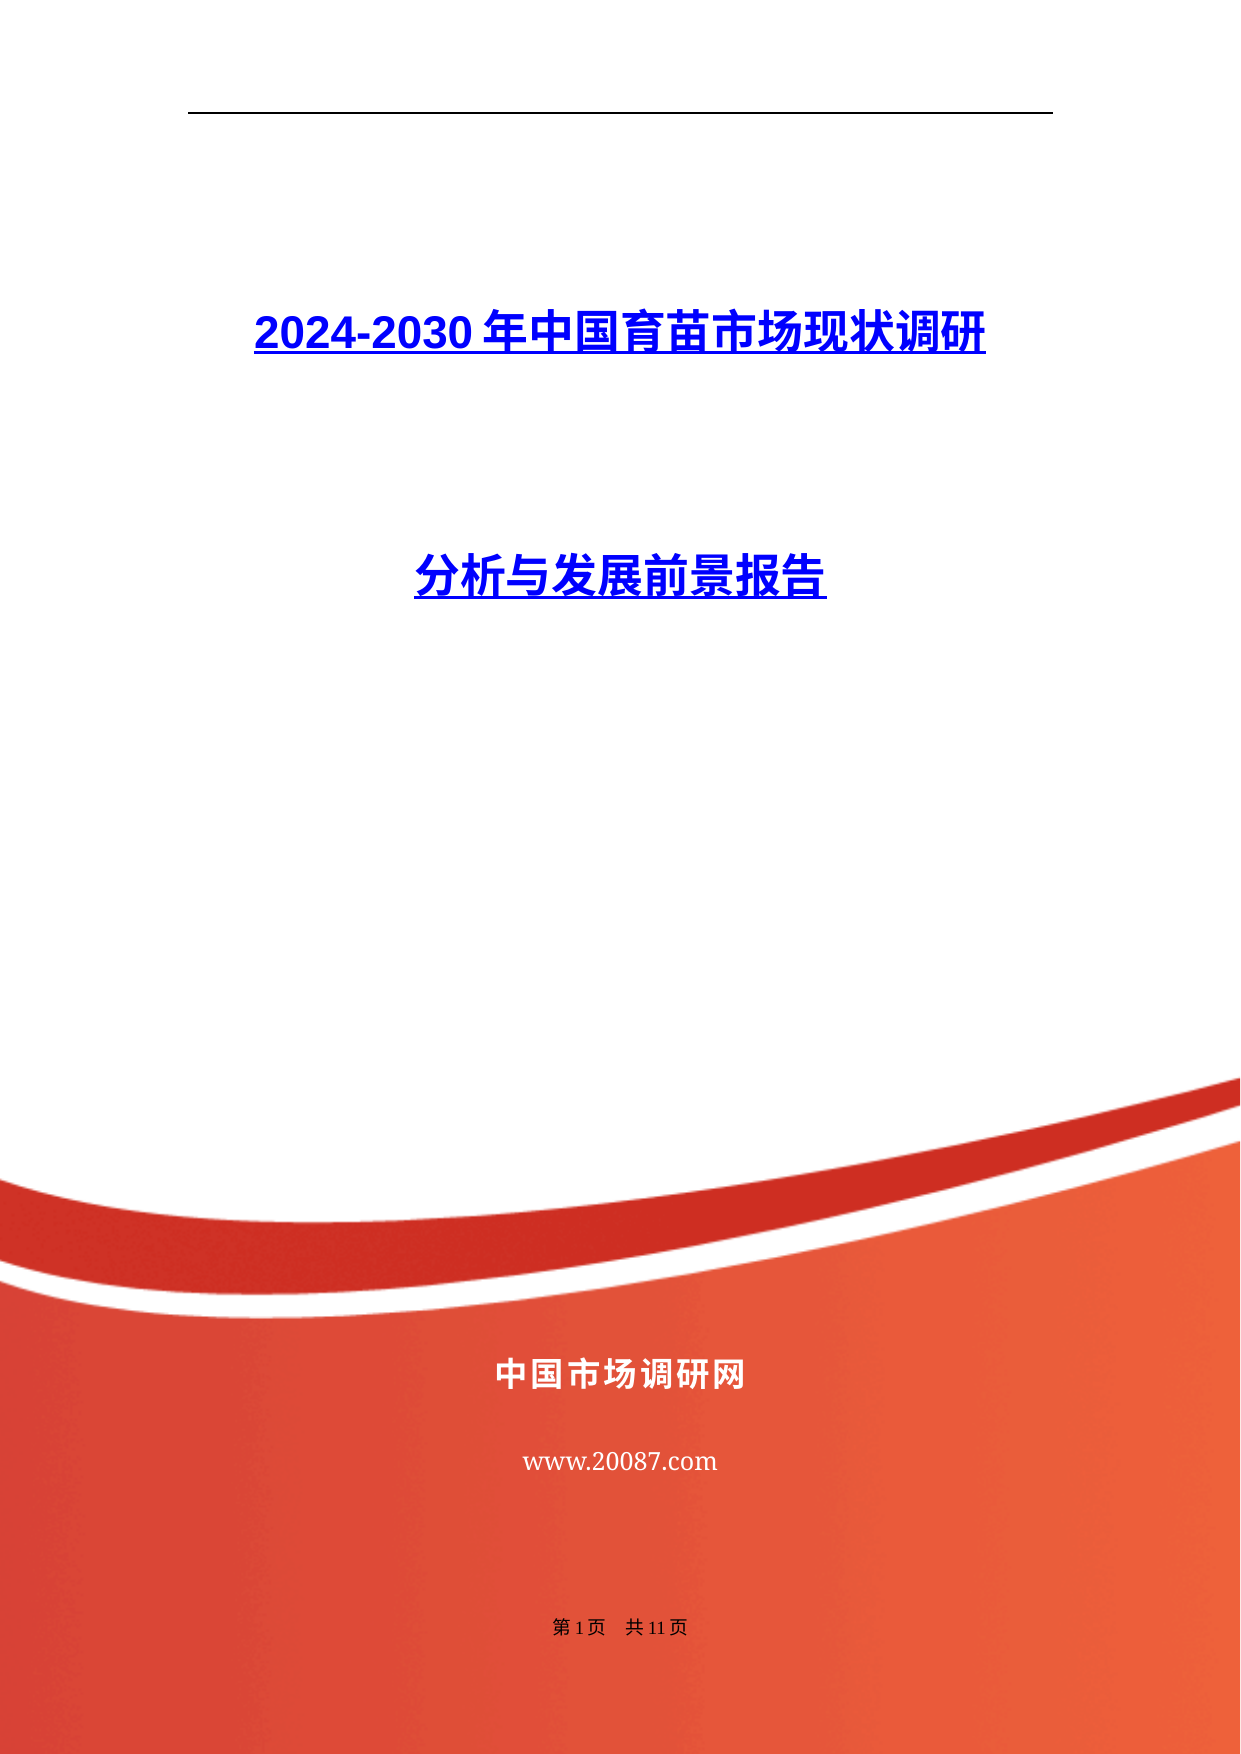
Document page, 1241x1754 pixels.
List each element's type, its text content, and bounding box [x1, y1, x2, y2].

picture [0, 1006, 1241, 1754]
subtitle 中国市场调研网 [187, 1339, 1053, 1404]
text www.20087.com [187, 1428, 1053, 1493]
table_header 2024-2030年中国育苗市场现状调研分析与发展前景报告 [188, 207, 1053, 773]
